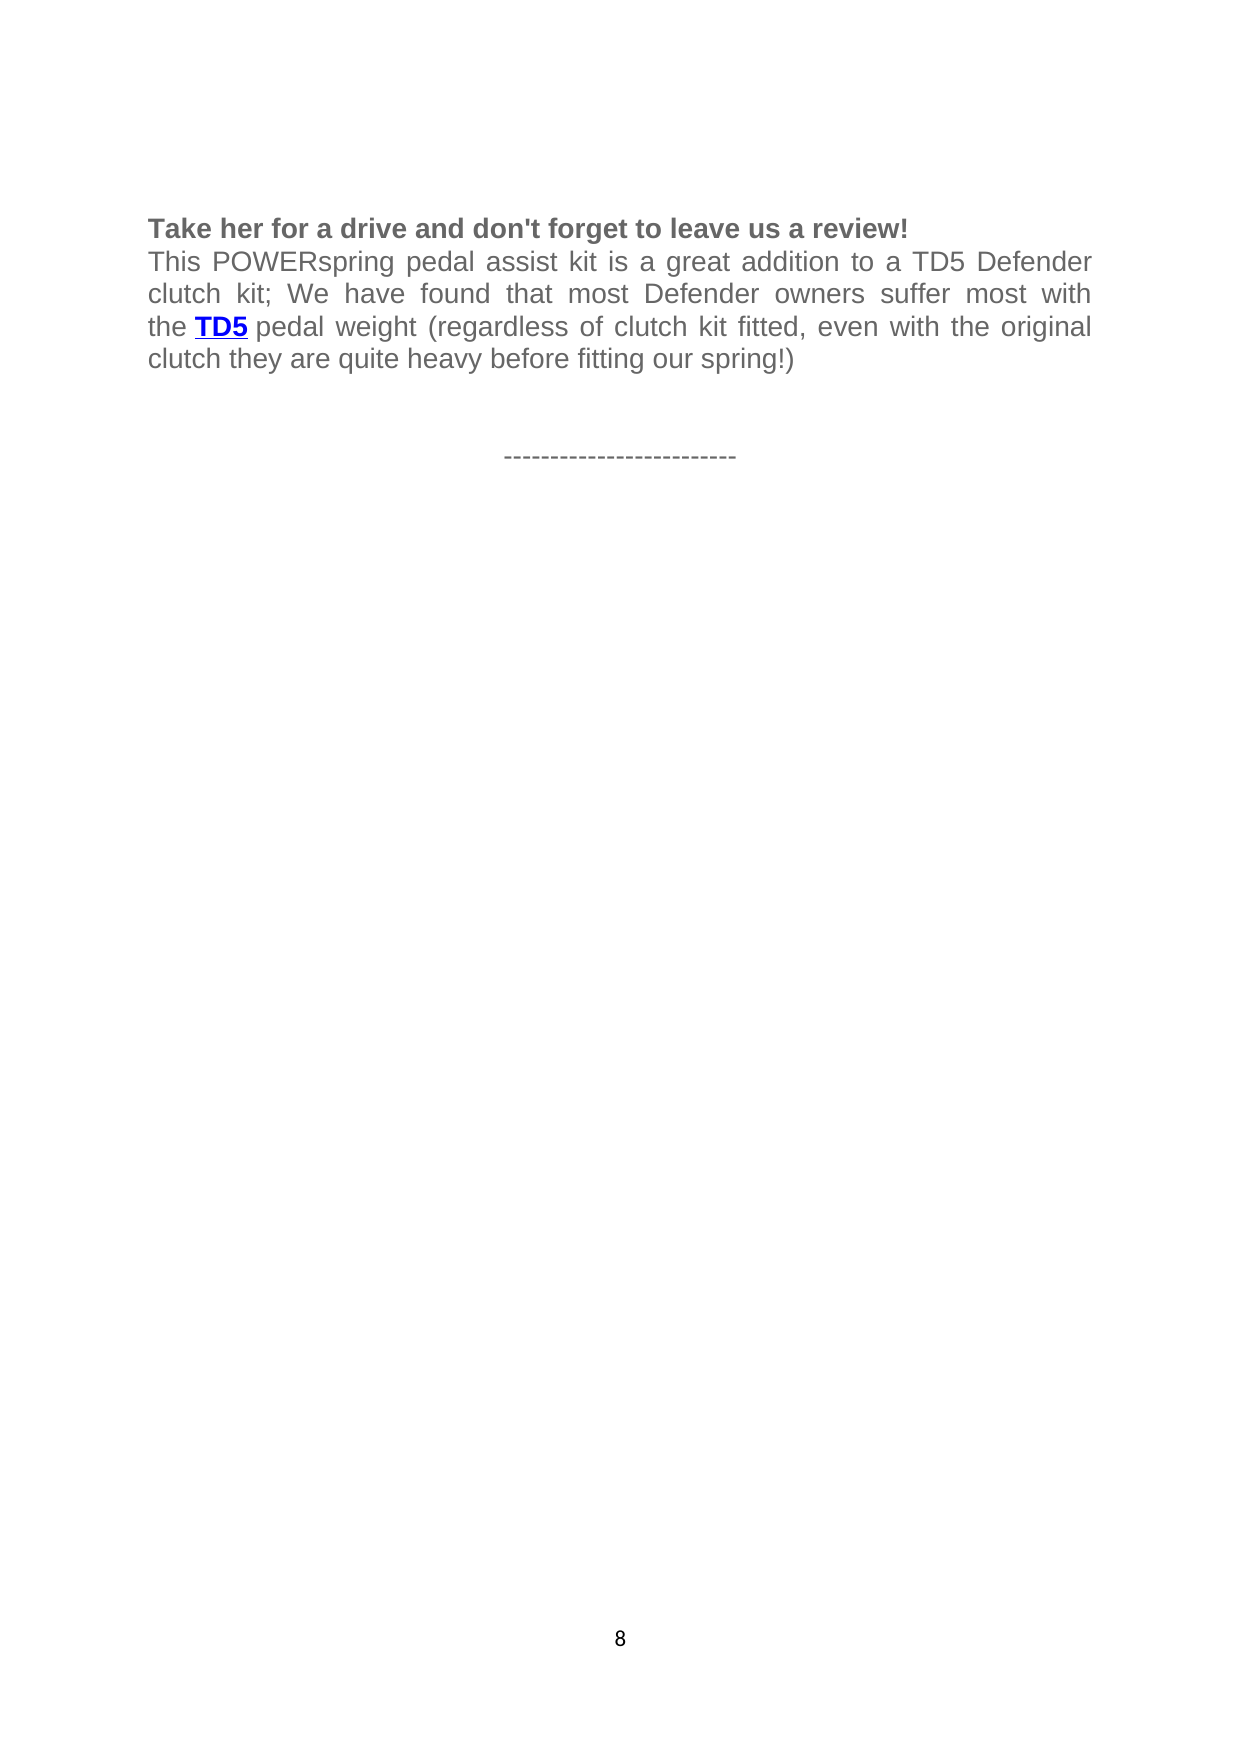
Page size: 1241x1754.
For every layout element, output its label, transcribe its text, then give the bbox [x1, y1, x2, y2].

text This POWERspring pedal assist kit is a great addition to a TD5 Defender clutch kit; We have found that most Defender owners suffer most with the TD5 pedal weight (regardless of clutch kit fitted, even with the original clutch they are quite heavy before fitting our spring!) [148, 245, 1093, 374]
text ------------------------- [148, 439, 1093, 472]
text Take her for a drive and don't forget to leave us a review! [148, 212, 1093, 245]
